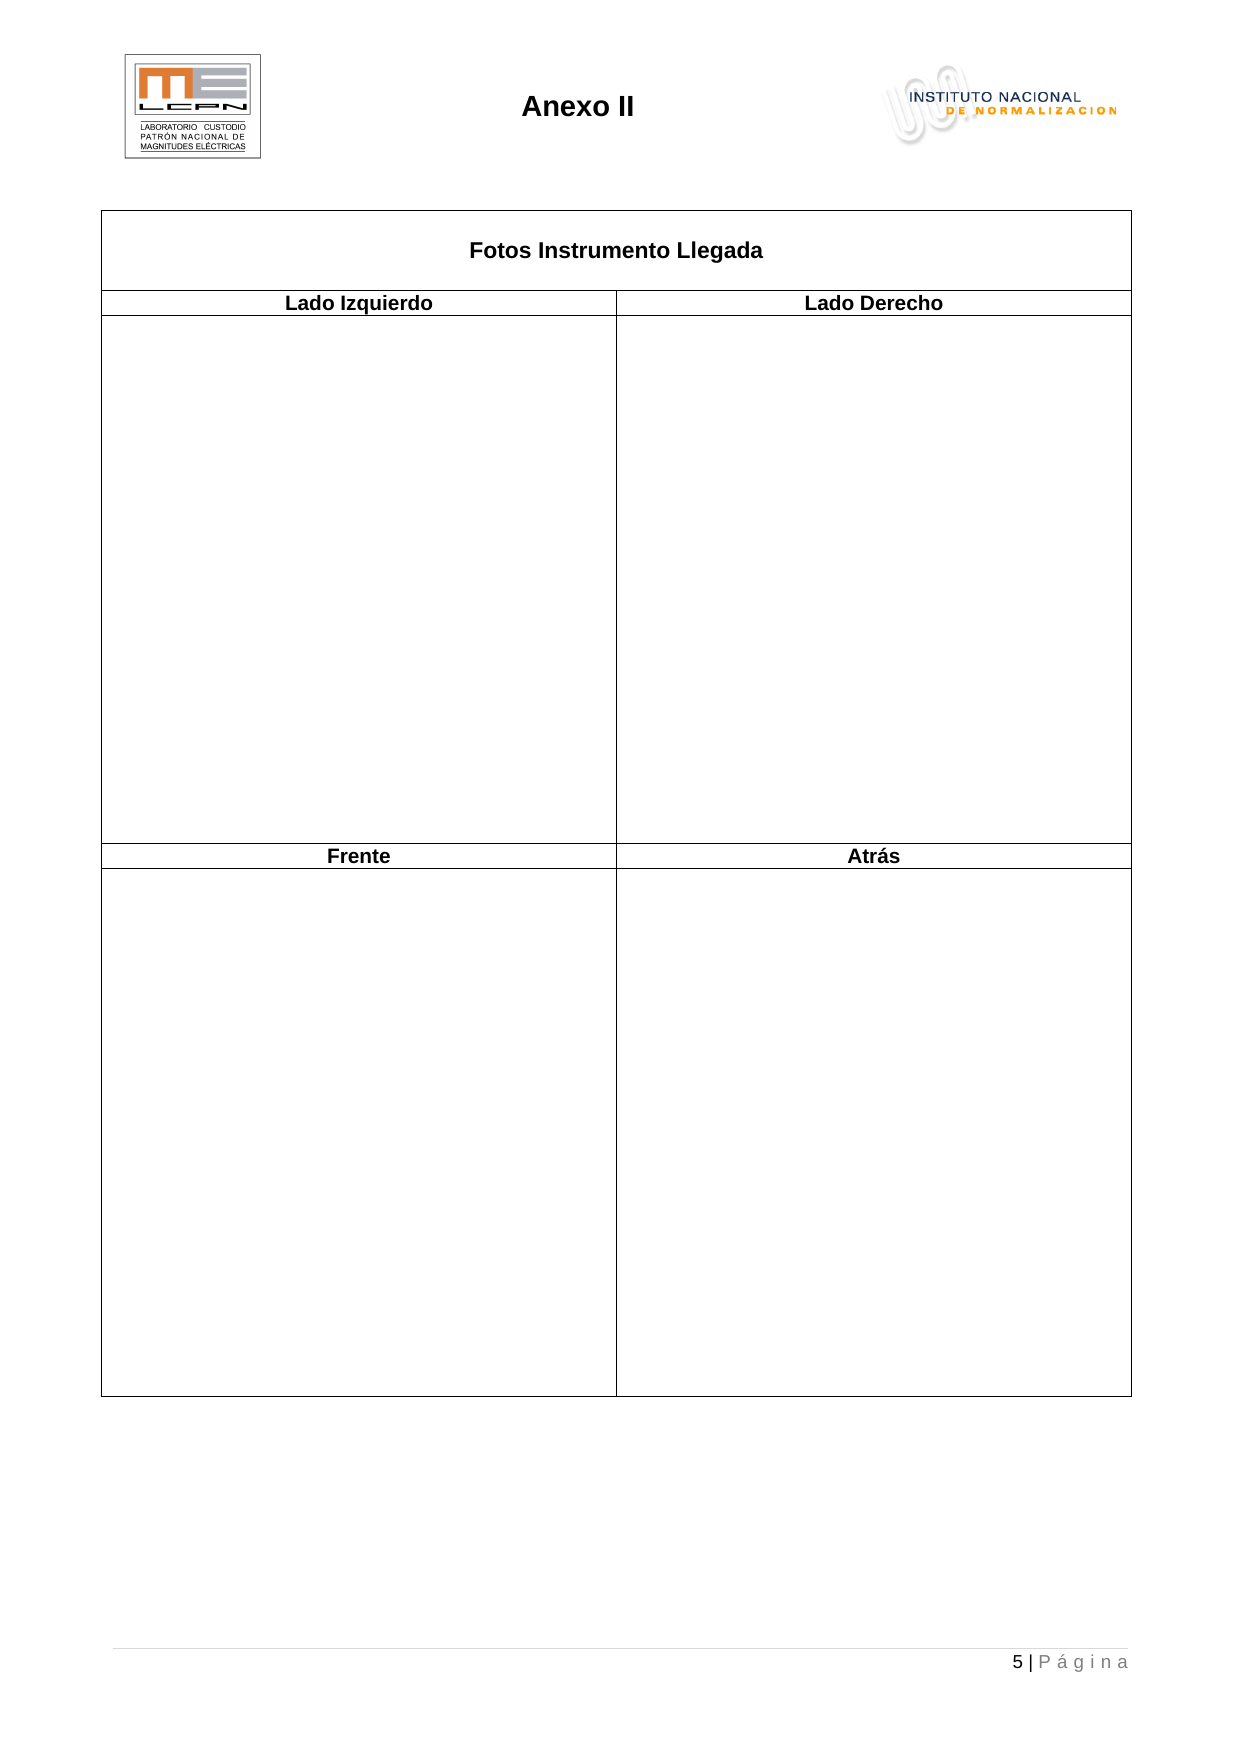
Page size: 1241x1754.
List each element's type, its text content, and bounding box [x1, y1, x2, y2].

table_cell Lado Izquierdo [102, 291, 616, 315]
picture [124, 53, 262, 160]
table_header Fotos Instrumento Llegada [102, 211, 1131, 290]
table_cell Lado Derecho [617, 291, 1131, 315]
table_cell Frente [102, 844, 616, 868]
table_cell [617, 316, 1131, 843]
table_cell [102, 869, 616, 1396]
table_cell Atrás [617, 844, 1131, 868]
table_cell [617, 869, 1131, 1396]
picture [878, 56, 1117, 156]
table_cell [102, 316, 616, 843]
